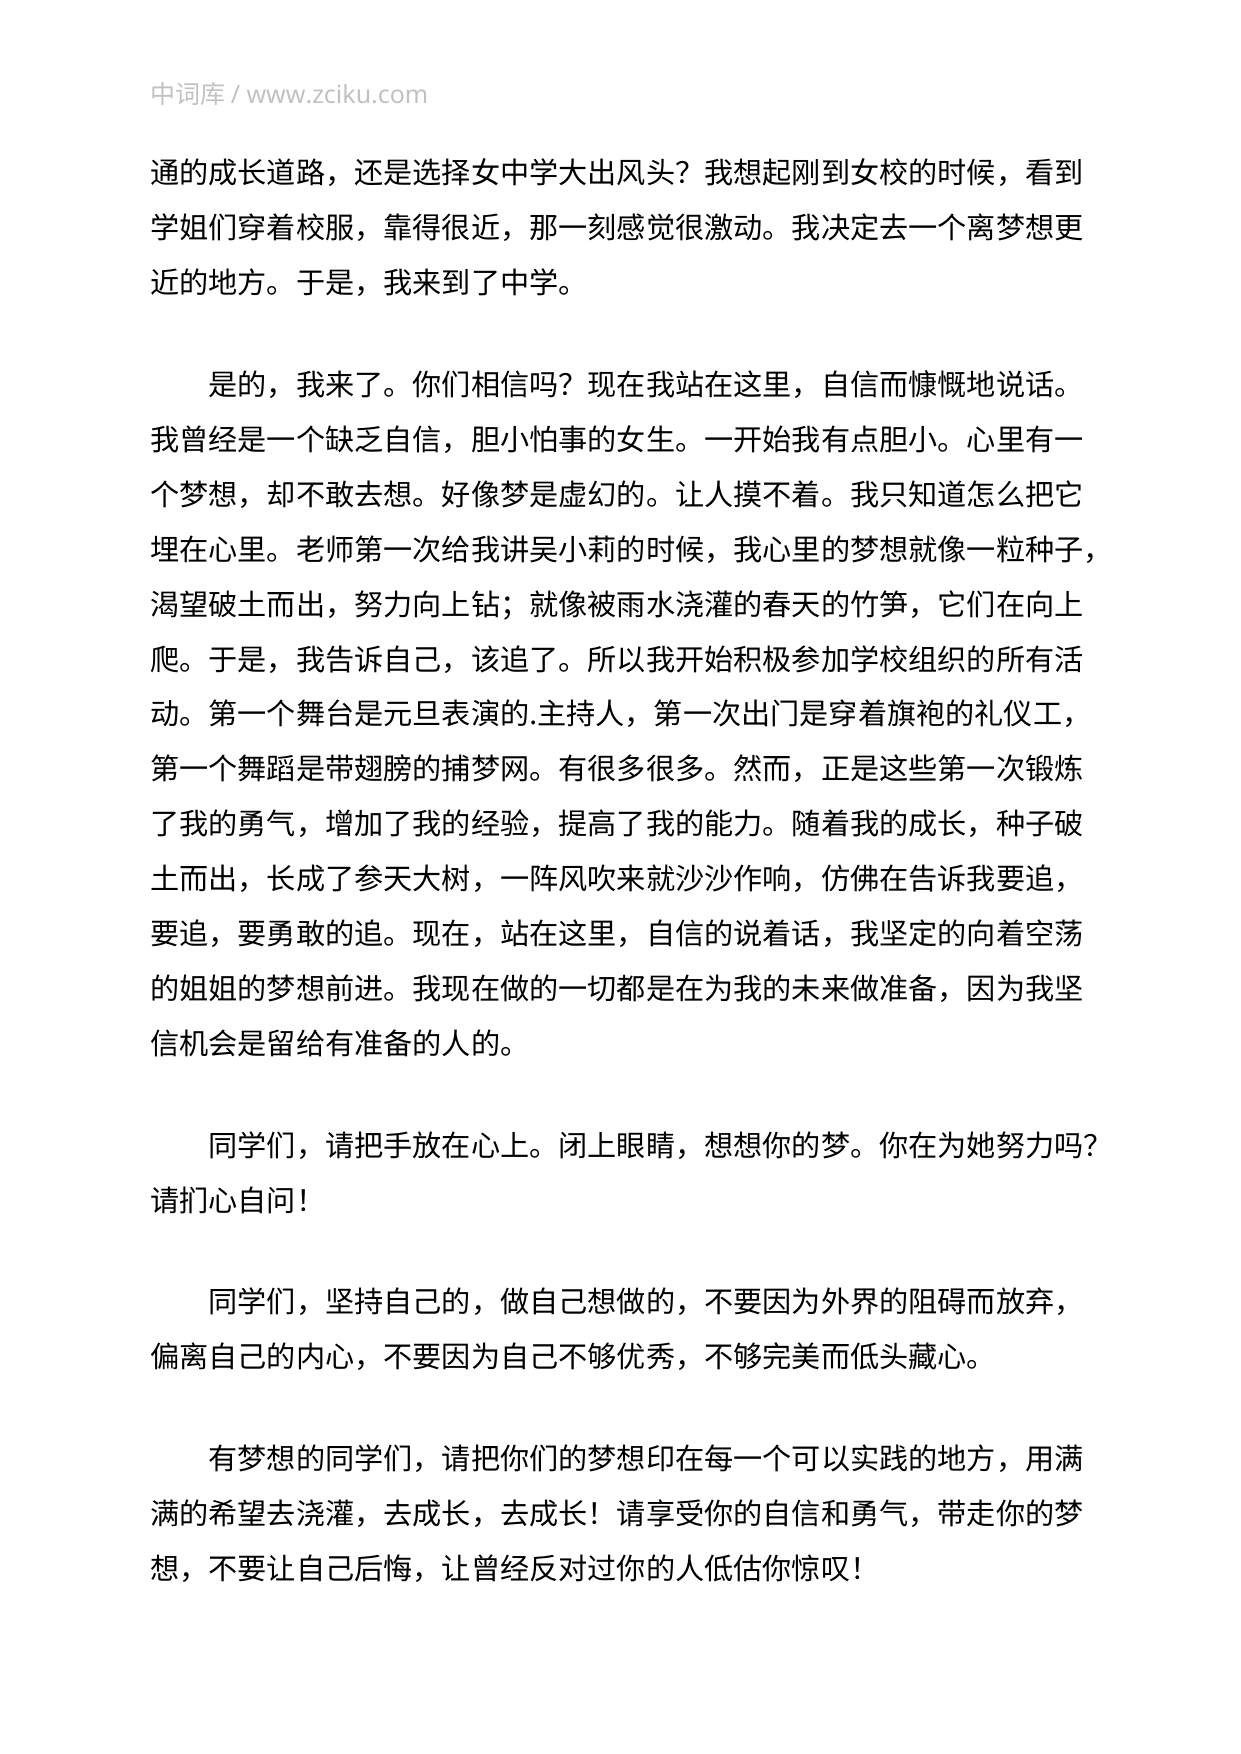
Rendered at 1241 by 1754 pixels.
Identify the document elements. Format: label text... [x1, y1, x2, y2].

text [150, 150, 1090, 302]
text 有梦想的同学们，请把你们的梦想印在每一个可以实践的地方，用满满的希望去浇灌，去成长，去成长！请享受你的自信和勇气，带走你的梦想，不要让自己后悔，让曾经反对过你的人低估你惊叹！ [150, 1436, 1090, 1588]
text 同学们，坚持自己的，做自己想做的，不要因为外界的阻碍而放弃，偏离自己的内心，不要因为自己不够优秀，不够完美而低头藏心。 [150, 1279, 1090, 1376]
text 同学们，请把手放在心上。闭上眼睛，想想你的梦。你在为她努力吗？请扪心自问！ [150, 1122, 1090, 1219]
text 是的，我来了。你们相信吗？现在我站在这里，自信而慷慨地说话。我曾经是一个缺乏自信，胆小怕事的女生。一开始我有点胆小。心里有一个梦想，却不敢去想。好像梦是虚幻的。让人摸不着。我只知道怎么把它埋在心里。老师第一次给我讲吴小莉的时候，我心里的梦想就像一粒种子，渴望破土而出，努力向上钻；就像被雨水浇灌的春天的竹笋，它们在向上爬。于是，我告诉自己，该追了。所以我开始积极参加学校组织的所有活动。第一个舞台是元旦表演的.主持人，第一次出门是穿着旗袍的礼仪工，第一个舞蹈是带翅膀的捕梦网。有很多很多。然而，正是这些第一次锻炼了我的勇气，增加了我的经验，提高了我的能力。随着我的成长，种子破土而出，长成了参天大树，一阵风吹来就沙沙作响，仿佛在告诉我要追，要追，要勇敢的追。现在，站在这里，自信的说着话，我坚定的向着空荡的姐姐的梦想前进。我现在做的一切都是在为我的未来做准备，因为我坚信机会是留给有准备的人的。 [150, 362, 1090, 1063]
